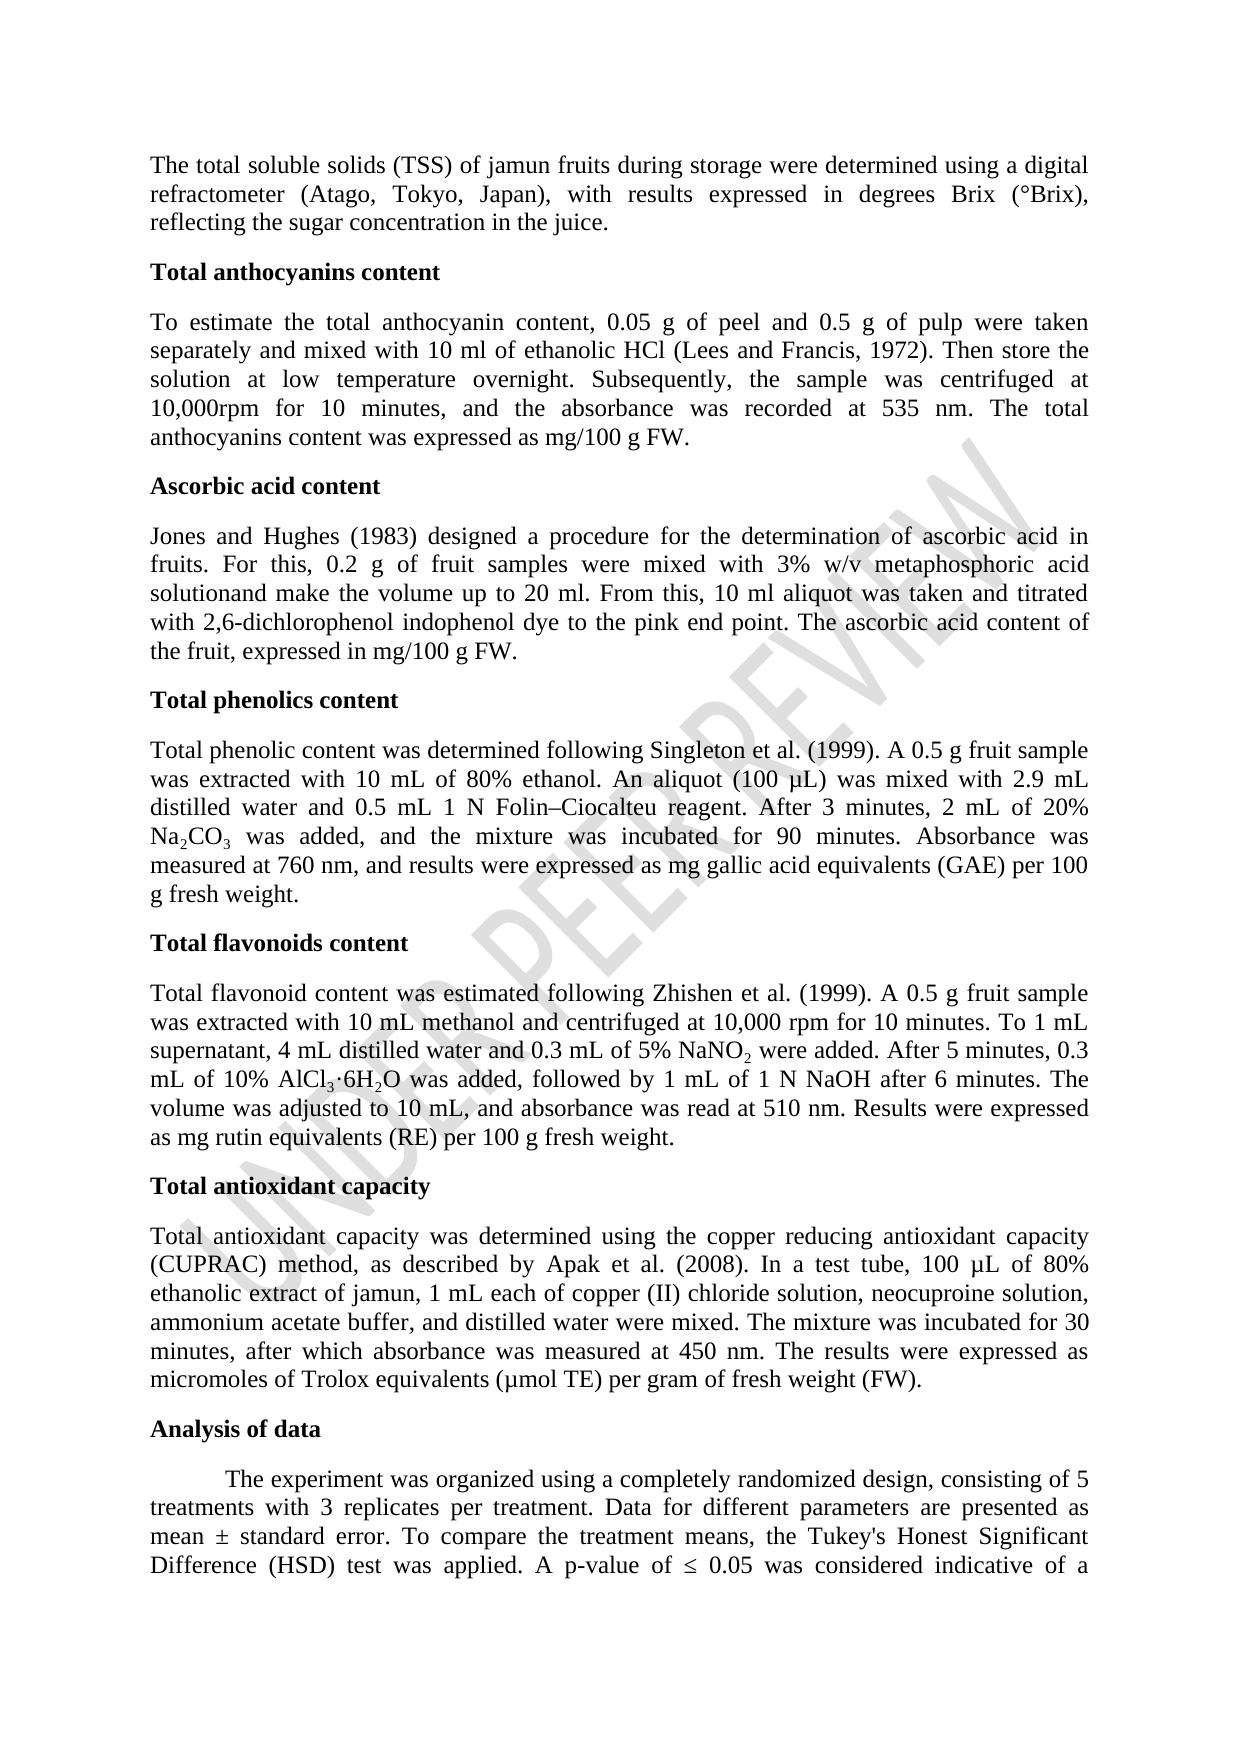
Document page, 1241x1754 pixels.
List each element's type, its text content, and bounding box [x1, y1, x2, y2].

text To estimate the total anthocyanin content, 0.05 g of peel and 0.5 g of pulp were taken separately and mixed with 10 ml of ethanolic HCl (Lees and Francis, 1972). Then store the solution at low temperature overnight. Subsequently, the sample was centrifuged at 10,000rpm for 10 minutes, and the absorbance was recorded at 535 nm. The total anthocyanins content was expressed as mg/100 g FW. [150, 307, 1090, 450]
text The total soluble solids (TSS) of jamun fruits during storage were determined using a digital refractometer (Atago, Tokyo, Japan), with results expressed in degrees Brix (°Brix), reflecting the sugar concentration in the juice. [150, 150, 1090, 236]
text Total antioxidant capacity was determined using the copper reducing antioxidant capacity (CUPRAC) method, as described by Apak et al. (2008). In a test tube, 100 µL of 80% ethanolic extract of jamun, 1 mL each of copper (II) chloride solution, neocuproine solution, ammonium acetate buffer, and distilled water were mixed. The mixture was incubated for 30 minutes, after which absorbance was measured at 450 nm. The results were expressed as micromoles of Trolox equivalents (µmol TE) per gram of fresh weight (FW). [150, 1221, 1090, 1393]
text Total antioxidant capacity [150, 1171, 1090, 1200]
text Total anthocyanins content [150, 257, 1090, 286]
text Total phenolics content [150, 685, 1090, 714]
text Total phenolic content was determined following Singleton et al. (1999). A 0.5 g fruit sample was extracted with 10 mL of 80% ethanol. An aliquot (100 µL) was mixed with 2.9 mL distilled water and 0.5 mL 1 N Folin–Ciocalteu reagent. After 3 minutes, 2 mL of 20% Na₂CO₃ was added, and the mixture was incubated for 90 minutes. Absorbance was measured at 760 nm, and results were expressed as mg gallic acid equivalents (GAE) per 100 g fresh weight. [150, 735, 1090, 907]
text Jones and Hughes (1983) designed a procedure for the determination of ascorbic acid in fruits. For this, 0.2 g of fruit samples were mixed with 3% w/v metaphosphoric acid solutionand make the volume up to 20 ml. From this, 10 ml aliquot was taken and titrated with 2,6-dichlorophenol indophenol dye to the pink end point. The ascorbic acid content of the fruit, expressed in mg/100 g FW. [150, 521, 1090, 664]
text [150, 1464, 1090, 1579]
text Total flavonoid content was estimated following Zhishen et al. (1999). A 0.5 g fruit sample was extracted with 10 mL methanol and centrifuged at 10,000 rpm for 10 minutes. To 1 mL supernatant, 4 mL distilled water and 0.3 mL of 5% NaNO₂ were added. After 5 minutes, 0.3 mL of 10% AlCl₃·6H₂O was added, followed by 1 mL of 1 N NaOH after 6 minutes. The volume was adjusted to 10 mL, and absorbance was read at 510 nm. Results were expressed as mg rutin equivalents (RE) per 100 g fresh weight. [150, 978, 1090, 1150]
text Ascorbic acid content [150, 471, 1090, 500]
text Analysis of data [150, 1414, 1090, 1443]
text Total flavonoids content [150, 928, 1090, 957]
